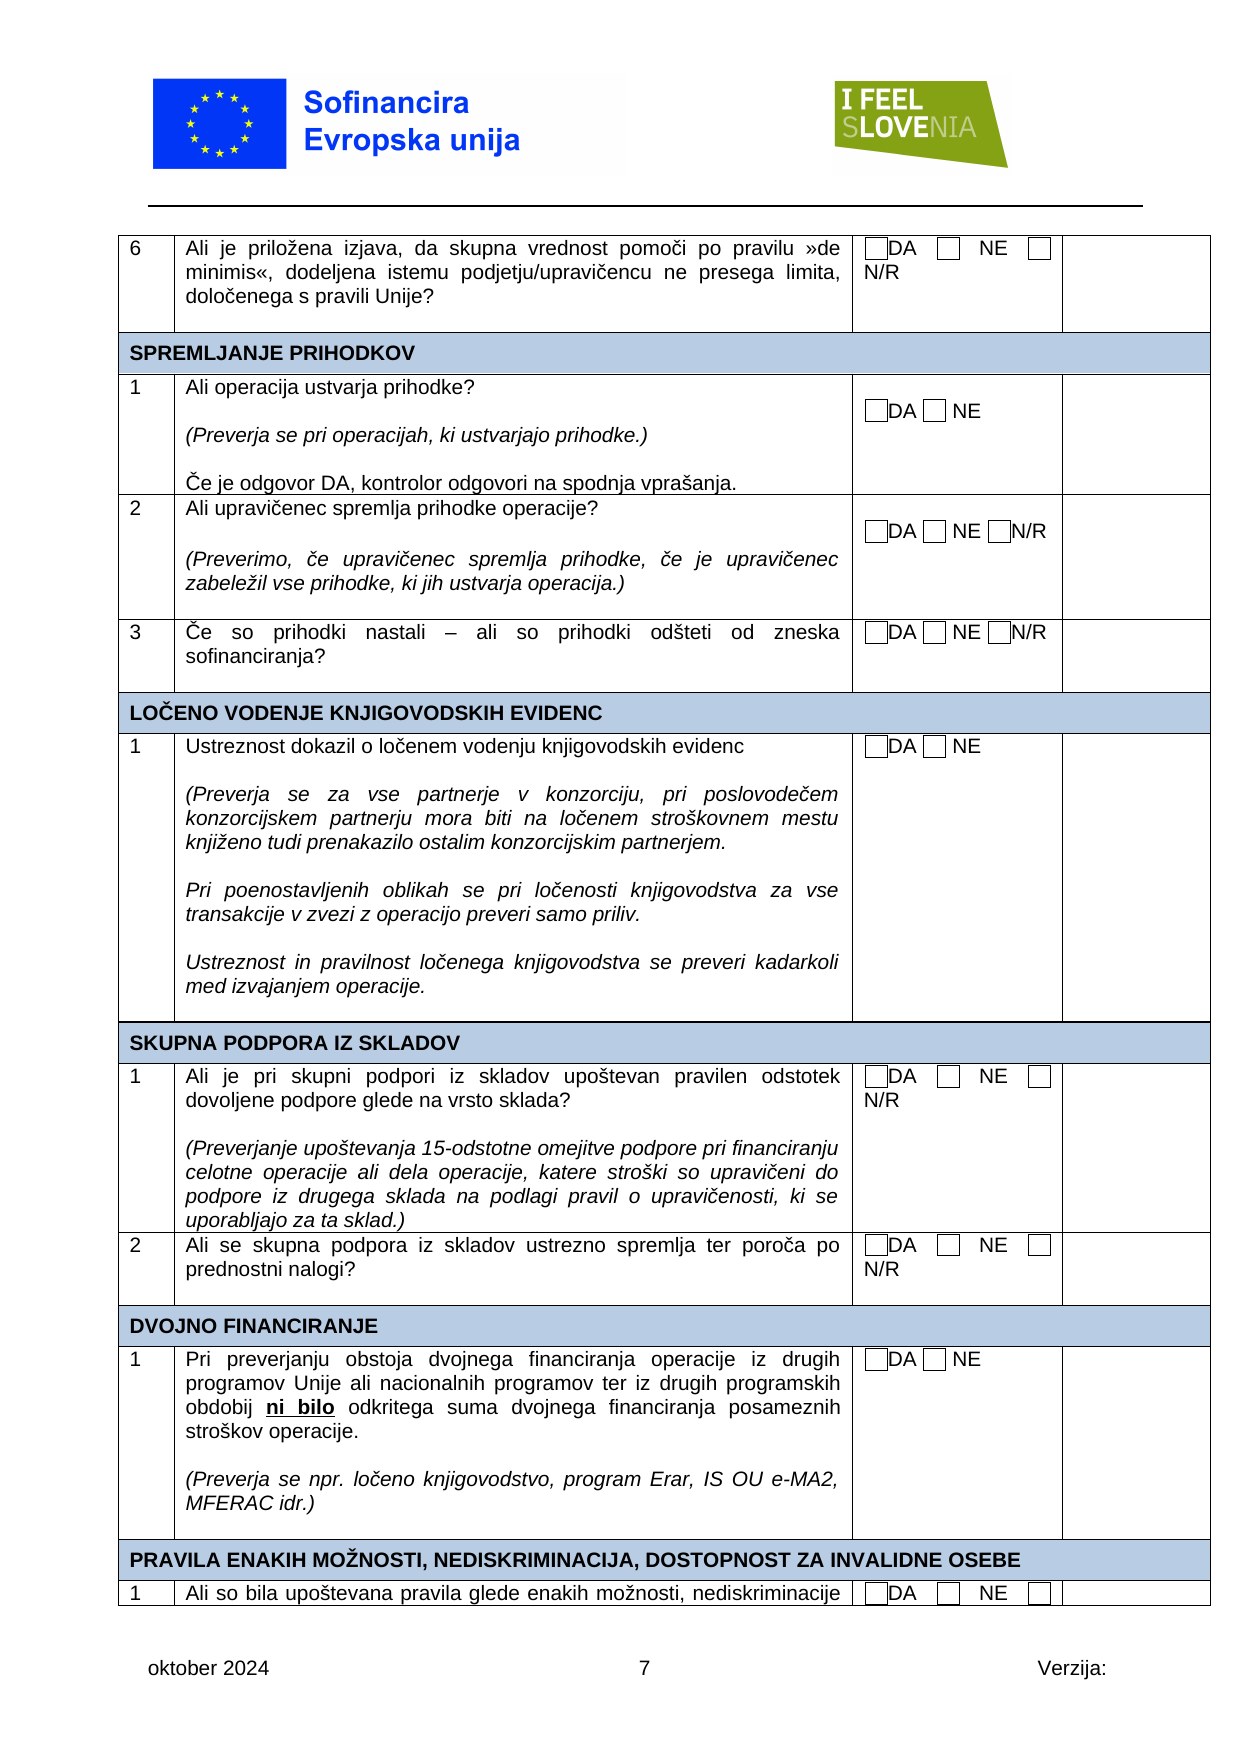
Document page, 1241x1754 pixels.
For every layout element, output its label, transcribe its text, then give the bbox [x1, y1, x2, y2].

table_cell [1063, 236, 1210, 332]
picture [147, 73, 626, 175]
table_cell Ustreznost dokazil o ločenem vodenju knjigovodskih evidenc (Preverja se za vse partnerje v konzorciju, pri poslovodečem konzorcijskem partnerju mora biti na ločenem stroškovnem mestu knjiženo tudi prenakazilo ostalim konzorcijskim partnerjem. Pri poenostavljenih oblikah se pri ločenosti knjigovodstva za vse transakcije v zvezi z operacijo preveri samo priliv. Ustreznost in pravilnost ločenega knjigovodstva se preveri kadarkoli med izvajanjem operacije. [175, 734, 852, 1021]
table_cell [1063, 1233, 1210, 1304]
table_cell 1 [119, 734, 174, 1021]
table_cell 2 [119, 495, 174, 619]
table_cell DA NE N/R [853, 1581, 1062, 1605]
table_cell [1063, 1347, 1210, 1538]
table_cell SPREMLJANJE PRIHODKOV [119, 333, 1210, 373]
table_cell DA NE [853, 375, 1062, 494]
table_cell 1 [119, 1347, 174, 1538]
table_cell [1063, 620, 1210, 692]
table_cell DA NE [853, 1347, 1062, 1538]
table_cell [1063, 375, 1210, 494]
table_cell DA NE N/R [853, 236, 1062, 332]
table_cell 1 [119, 1064, 174, 1232]
table_cell Ali se skupna podpora iz skladov ustrezno spremlja ter poroča po prednostni nalogi? [175, 1233, 852, 1304]
table_cell 1 [119, 1581, 174, 1605]
table_cell [1063, 1064, 1210, 1232]
table_cell [1063, 1581, 1210, 1605]
table_cell LOČENO VODENJE KNJIGOVODSKIH EVIDENC [119, 693, 1210, 733]
table_cell SKUPNA PODPORA IZ SKLADOV [119, 1023, 1210, 1063]
table_cell Ali upravičenec spremlja prihodke operacije? (Preverimo, če upravičenec spremlja prihodke, če je upravičenec zabeležil vse prihodke, ki jih ustvarja operacija.) [175, 495, 852, 619]
table_cell Pri preverjanju obstoja dvojnega financiranja operacije iz drugih programov Unije ali nacionalnih programov ter iz drugih programskih obdobij ni bilo odkritega suma dvojnega financiranja posameznih stroškov operacije. (Preverja se npr. ločeno knjigovodstvo, program Erar, IS OU e-MA2, MFERAC idr.) [175, 1347, 852, 1538]
table_cell Ali je pri skupni podpori iz skladov upoštevan pravilen odstotek dovoljene podpore glede na vrsto sklada? (Preverjanje upoštevanja 15-odstotne omejitve podpore pri financiranju celotne operacije ali dela operacije, katere stroški so upravičeni do podpore iz drugega sklada na podlagi pravil o upravičenosti, ki se uporabljajo za ta sklad.) [175, 1064, 852, 1232]
table_cell DA NE N/R [853, 1233, 1062, 1304]
table_cell 2 [119, 1233, 174, 1304]
table_cell 6 [119, 236, 174, 332]
picture [832, 74, 1012, 175]
table_cell DA NE N/R [853, 620, 1062, 692]
table_cell 3 [119, 620, 174, 692]
table_cell Če so prihodki nastali – ali so prihodki odšteti od zneska sofinanciranja? [175, 620, 852, 692]
table_cell DA NE N/R [853, 495, 1062, 619]
table_cell Ali je priložena izjava, da skupna vrednost pomoči po pravilu »de minimis«, dodeljena istemu podjetju/upravičencu ne presega limita, določenega s pravili Unije? [175, 236, 852, 332]
table_cell PRAVILA ENAKIH MOŽNOSTI, NEDISKRIMINACIJA, DOSTOPNOST ZA INVALIDNE OSEBE [119, 1540, 1210, 1580]
table_cell DA NE [853, 734, 1062, 1021]
table_cell [1063, 734, 1210, 1021]
table_cell 1 [119, 375, 174, 494]
table_cell DA NE N/R [853, 1064, 1062, 1232]
table_cell DVOJNO FINANCIRANJE [119, 1306, 1210, 1346]
table_cell [1063, 495, 1210, 619]
table_cell Ali operacija ustvarja prihodke? (Preverja se pri operacijah, ki ustvarjajo prihodke.) Če je odgovor DA, kontrolor odgovori na spodnja vprašanja. [175, 375, 852, 494]
